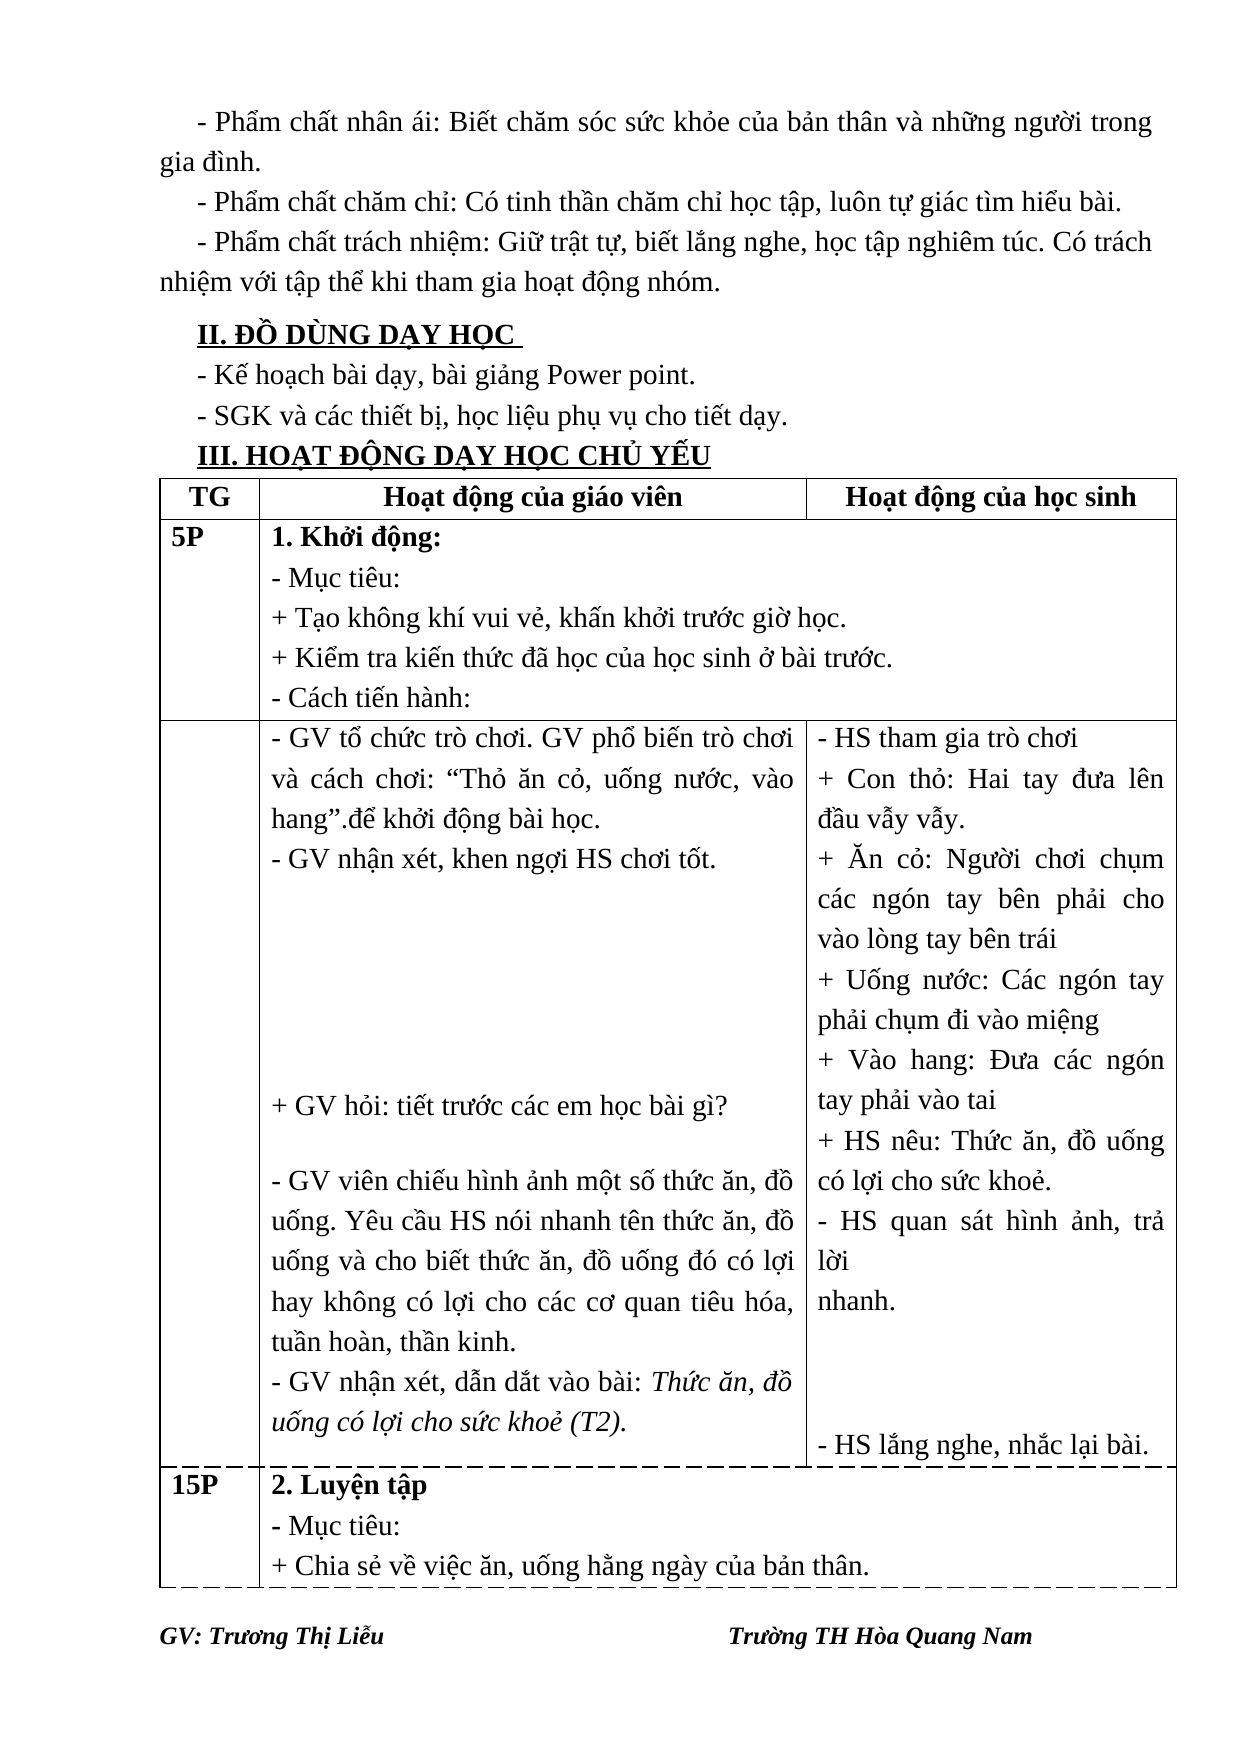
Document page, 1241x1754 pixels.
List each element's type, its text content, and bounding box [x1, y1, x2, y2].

text - Phẩm chất nhân ái: Biết chăm sóc sức khỏe của bản thân và những người trong gia đình. [159, 104, 1153, 177]
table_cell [260, 1466, 1176, 1587]
text - Kế hoạch bài dạy, bài giảng Power point. [159, 357, 1153, 391]
table_header Hoạt động của học sinh [807, 479, 1176, 518]
table_cell 5P [161, 520, 259, 719]
text - Phẩm chất chăm chỉ: Có tinh thần chăm chỉ học tập, luôn tự giác tìm hiểu bài. [159, 184, 1153, 218]
text II. ĐỒ DÙNG DẠY HỌC [159, 317, 1153, 351]
table_cell - GV tổ chức trò chơi. GV phổ biến trò chơi và cách chơi: “Thỏ ăn cỏ, uống nước, vào hang”.để khởi động bài học. - GV nhận xét, khen ngợi HS chơi tốt. + GV hỏi: tiết trước các em học bài gì? - GV viên chiếu hình ảnh một số thức ăn, đồ uống. Yêu cầu HS nói nhanh tên thức ăn, đồ uống và cho biết thức ăn, đồ uống đó có lợi hay không có lợi cho các cơ quan tiêu hóa, tuần hoàn, thần kinh. - GV nhận xét, dẫn dắt vào bài: Thức ăn, đồ uống có lợi cho sức khoẻ (T2). [260, 721, 806, 1466]
text - Phẩm chất trách nhiệm: Giữ trật tự, biết lắng nghe, học tập nghiêm túc. Có trách nhiệm với tập thể khi tham gia hoạt động nhóm. [159, 224, 1153, 298]
table_cell 15P [161, 1466, 259, 1587]
text III. HOẠT ĐỘNG DẠY HỌC CHỦ YẾU [159, 438, 1153, 471]
table_header Hoạt động của giáo viên [260, 479, 806, 518]
table_cell [161, 721, 259, 1466]
text - SGK và các thiết bị, học liệu phụ vụ cho tiết dạy. [159, 398, 1153, 431]
table_cell - HS tham gia trò chơi + Con thỏ: Hai tay đưa lên đầu vẫy vẫy. + Ăn cỏ: Người chơi chụm các ngón tay bên phải cho vào lòng tay bên trái + Uống nước: Các ngón tay phải chụm đi vào miệng + Vào hang: Đưa các ngón tay phải vào tai + HS nêu: Thức ăn, đồ uống có lợi cho sức khoẻ. - HS quan sát hình ảnh, trả lời nhanh. - HS lắng nghe, nhắc lại bài. [807, 721, 1176, 1466]
table_cell 1. Khởi động: - Mục tiêu: + Tạo không khí vui vẻ, khấn khởi trước giờ học. + Kiểm tra kiến thức đã học của học sinh ở bài trước. - Cách tiến hành: [260, 520, 1176, 719]
table_header TG [161, 479, 259, 518]
